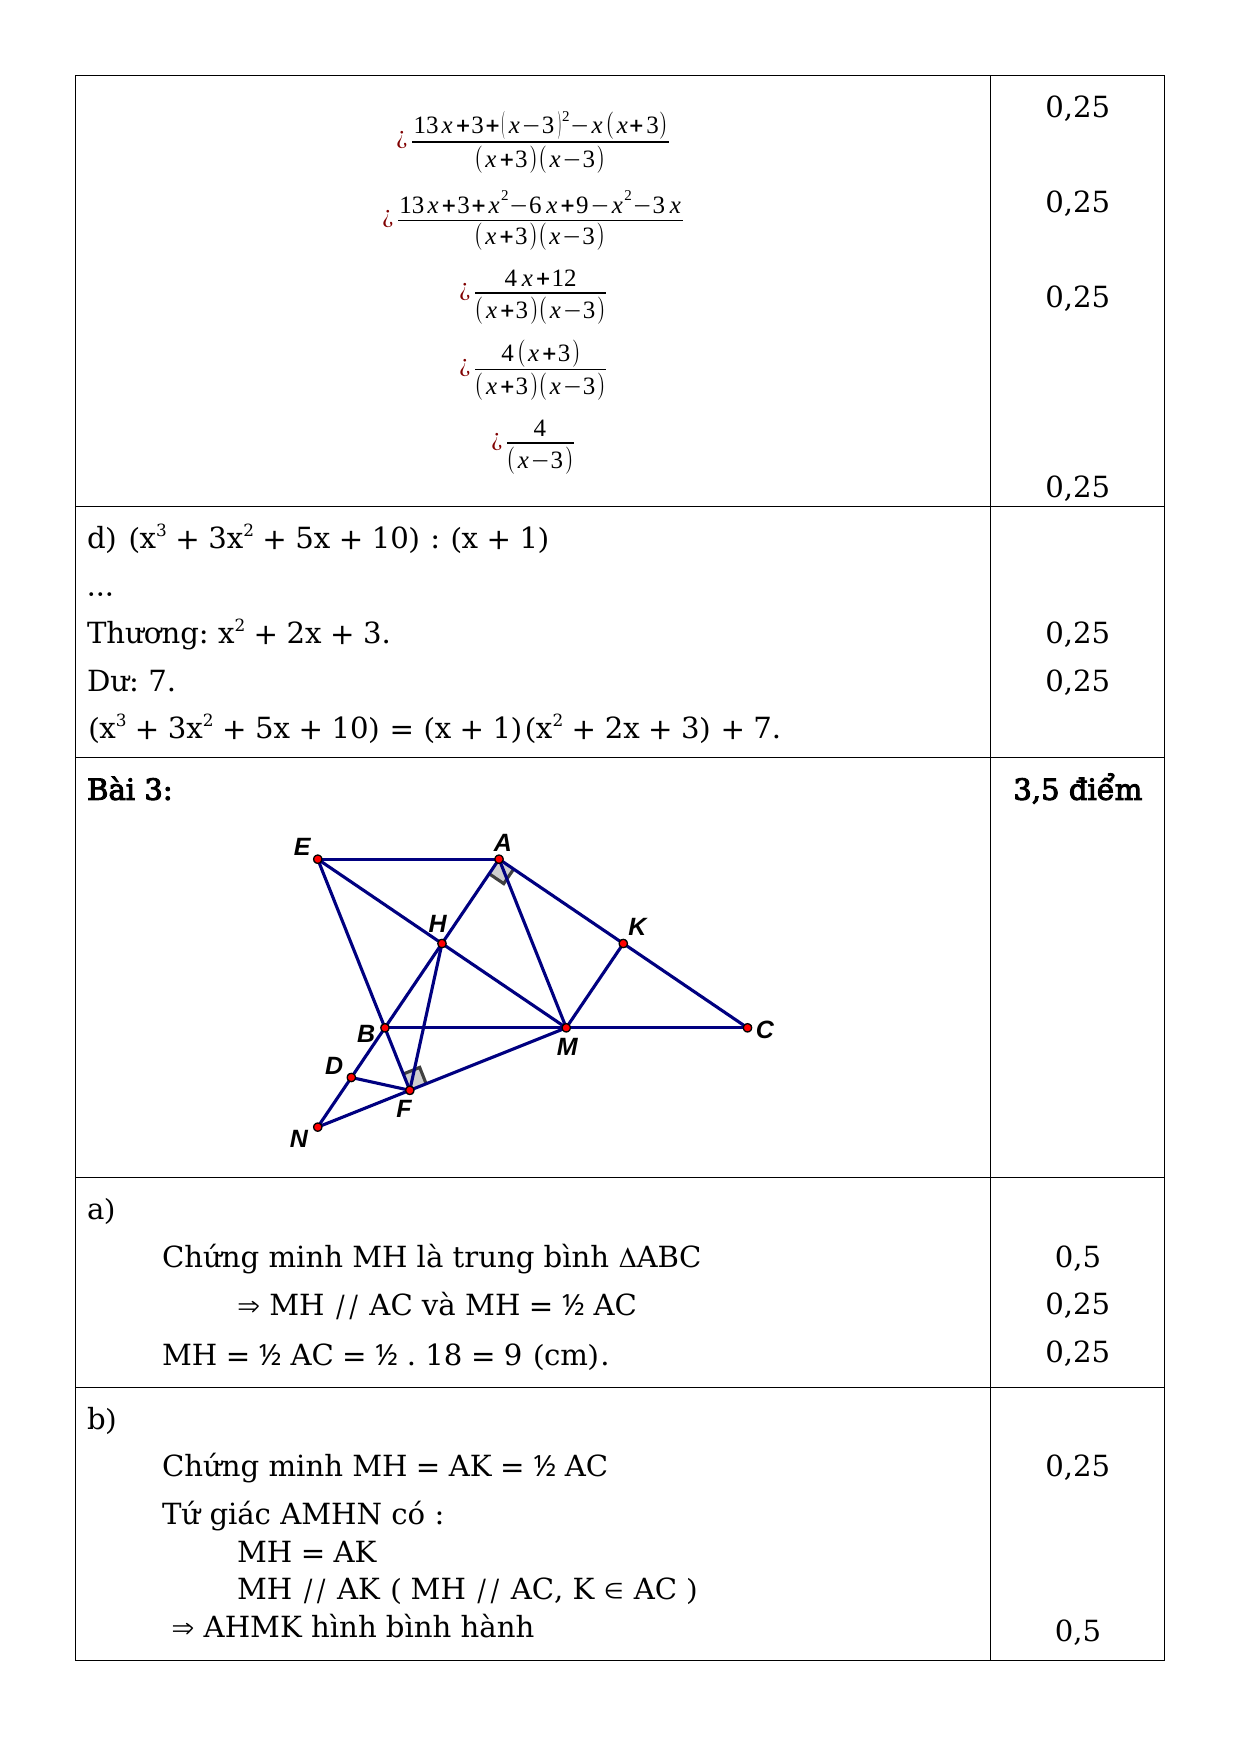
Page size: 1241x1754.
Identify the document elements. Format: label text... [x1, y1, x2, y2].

table_cell 3,5 điểm [991, 758, 1164, 1177]
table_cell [76, 1388, 990, 1660]
table_cell a) Chứng minh MH là trung bình ABC MH // AC và MH = ½ AC MH = ½ AC = ½ . 18 = 9 (cm). [76, 1178, 990, 1387]
table_cell 0,5 0,25 0,25 [991, 1178, 1164, 1387]
table_cell 0,25 0,25 [991, 507, 1164, 757]
table_cell d) (x3 + 3x2 + 5x + 10) : (x + 1) … Thương: x2 + 2x + 3. Dư: 7. (x3 + 3x2 + 5x + 10) = (x + 1)(x2 + 2x + 3) + 7. [76, 507, 990, 757]
table_cell [76, 76, 990, 506]
table_cell Bài 3: [76, 758, 990, 1177]
table_cell 0,25 0,5 0,25 [991, 1388, 1164, 1660]
table_cell 0,25 0,25 0,25 0,25 [991, 76, 1164, 506]
